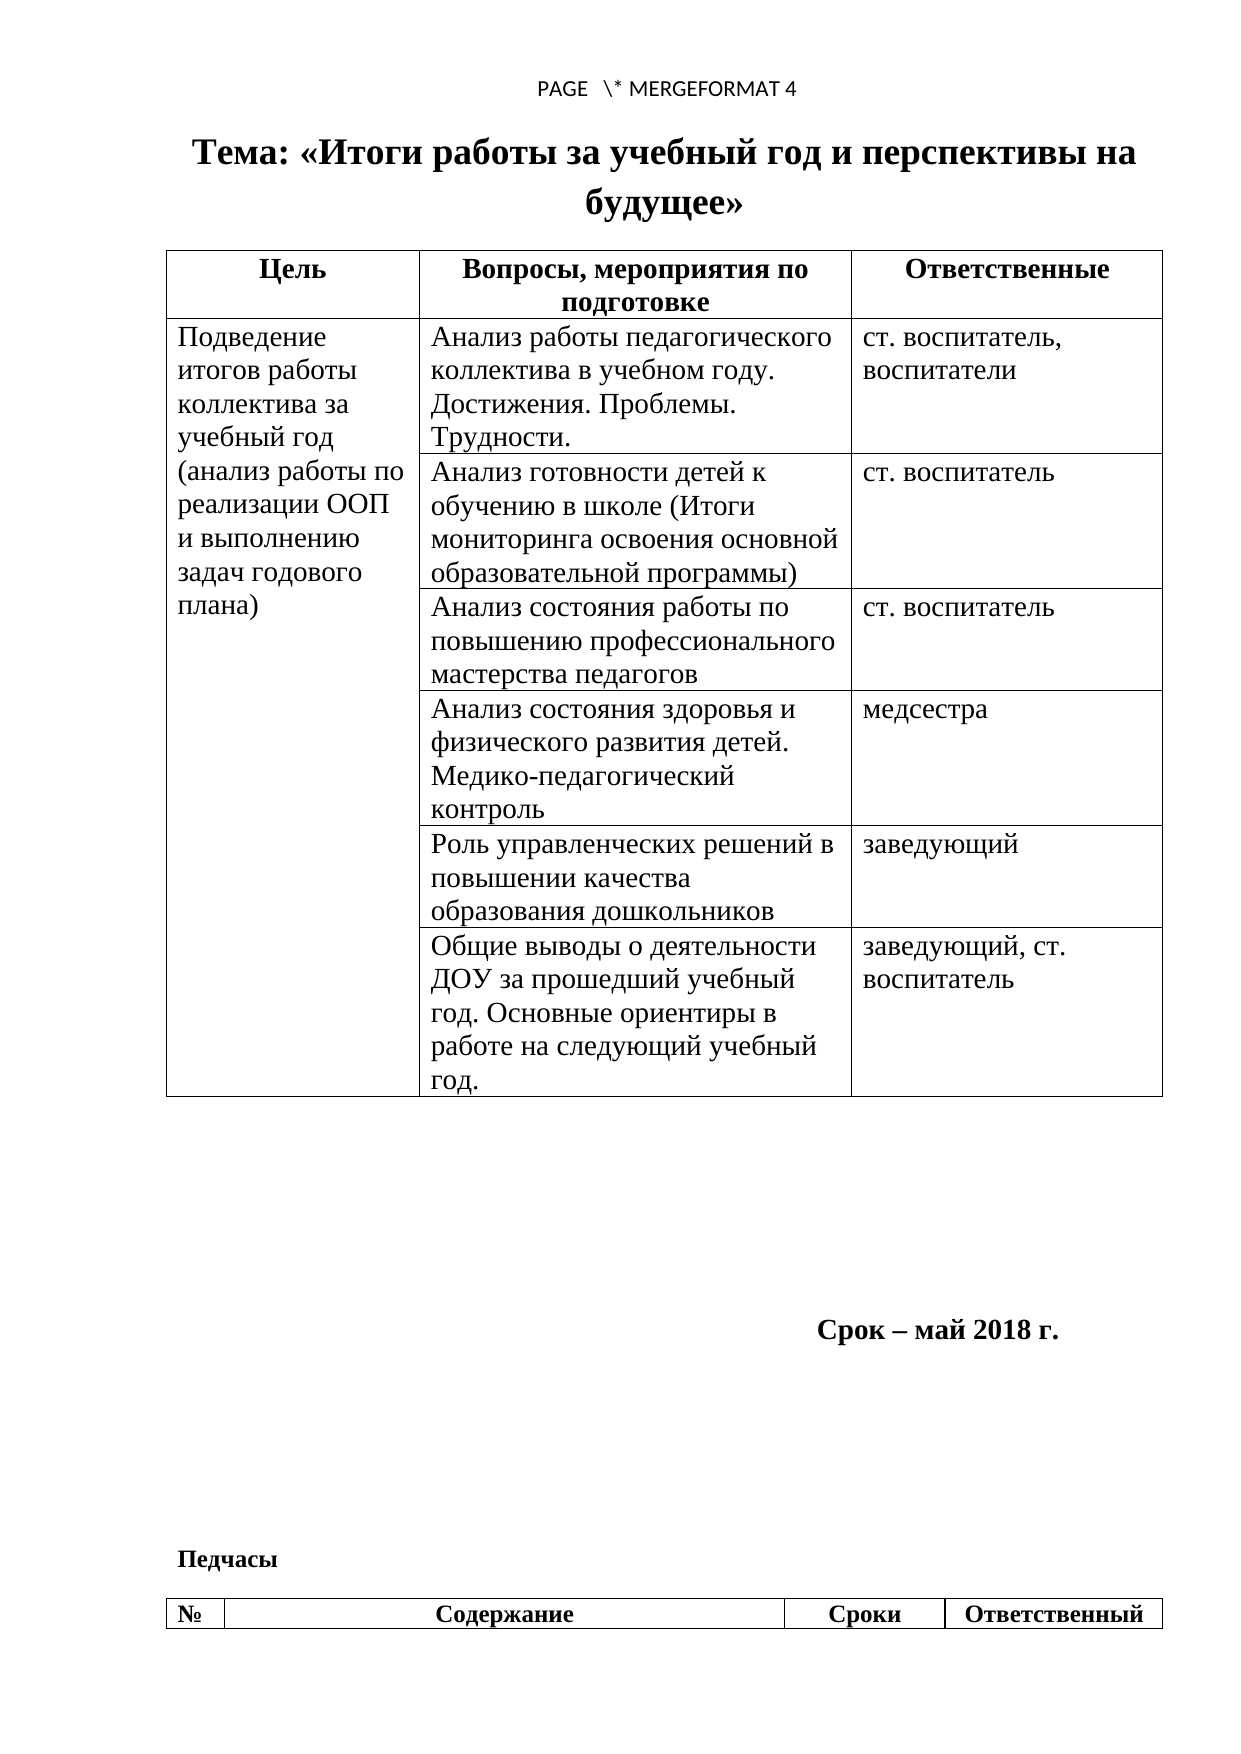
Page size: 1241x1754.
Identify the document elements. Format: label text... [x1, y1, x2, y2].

table_cell Роль управленческих решений в повышении качества образования дошкольников [420, 826, 851, 927]
table_cell ст. воспитатель, воспитатели [852, 319, 1162, 453]
text Тема: «Итоги работы за учебный год и перспективы на будущее» [177, 130, 1152, 222]
table_cell заведующий [852, 826, 1162, 927]
table_cell Анализ работы педагогического коллектива в учебном году. Достижения. Проблемы. Трудности. [420, 319, 851, 453]
table_cell Подведение итогов работы коллектива за учебный год (анализ работы по реализации ООП и выполнению задач годового плана) [167, 319, 419, 1096]
table_cell Анализ готовности детей к обучению в школе (Итоги мониторинга освоения основной образовательной программы) [420, 454, 851, 588]
table_header Ответственные [852, 251, 1162, 318]
text Срок – май 2018 г. [177, 1312, 1152, 1346]
table_header Ответственный [946, 1599, 1162, 1628]
table_header Содержание [225, 1599, 784, 1628]
table_header Сроки исполнения [785, 1599, 944, 1628]
table_cell ст. воспитатель [852, 454, 1162, 588]
table_cell Общие выводы о деятельности ДОУ за прошедший учебный год. Основные ориентиры в работе на следующий учебный год. [420, 928, 851, 1096]
table_header Цель [167, 251, 419, 318]
table_cell медсестра [852, 691, 1162, 825]
text Педчасы [177, 1544, 1152, 1573]
table_cell заведующий, ст. воспитатель [852, 928, 1162, 1096]
table_cell ст. воспитатель [852, 589, 1162, 690]
table_header Вопросы, мероприятия по подготовке [420, 251, 851, 318]
table_header № п/п [167, 1599, 224, 1628]
table_cell Анализ состояния работы по повышению профессионального мастерства педагогов [420, 589, 851, 690]
table_cell Анализ состояния здоровья и физического развития детей. Медико-педагогический контроль [420, 691, 851, 825]
